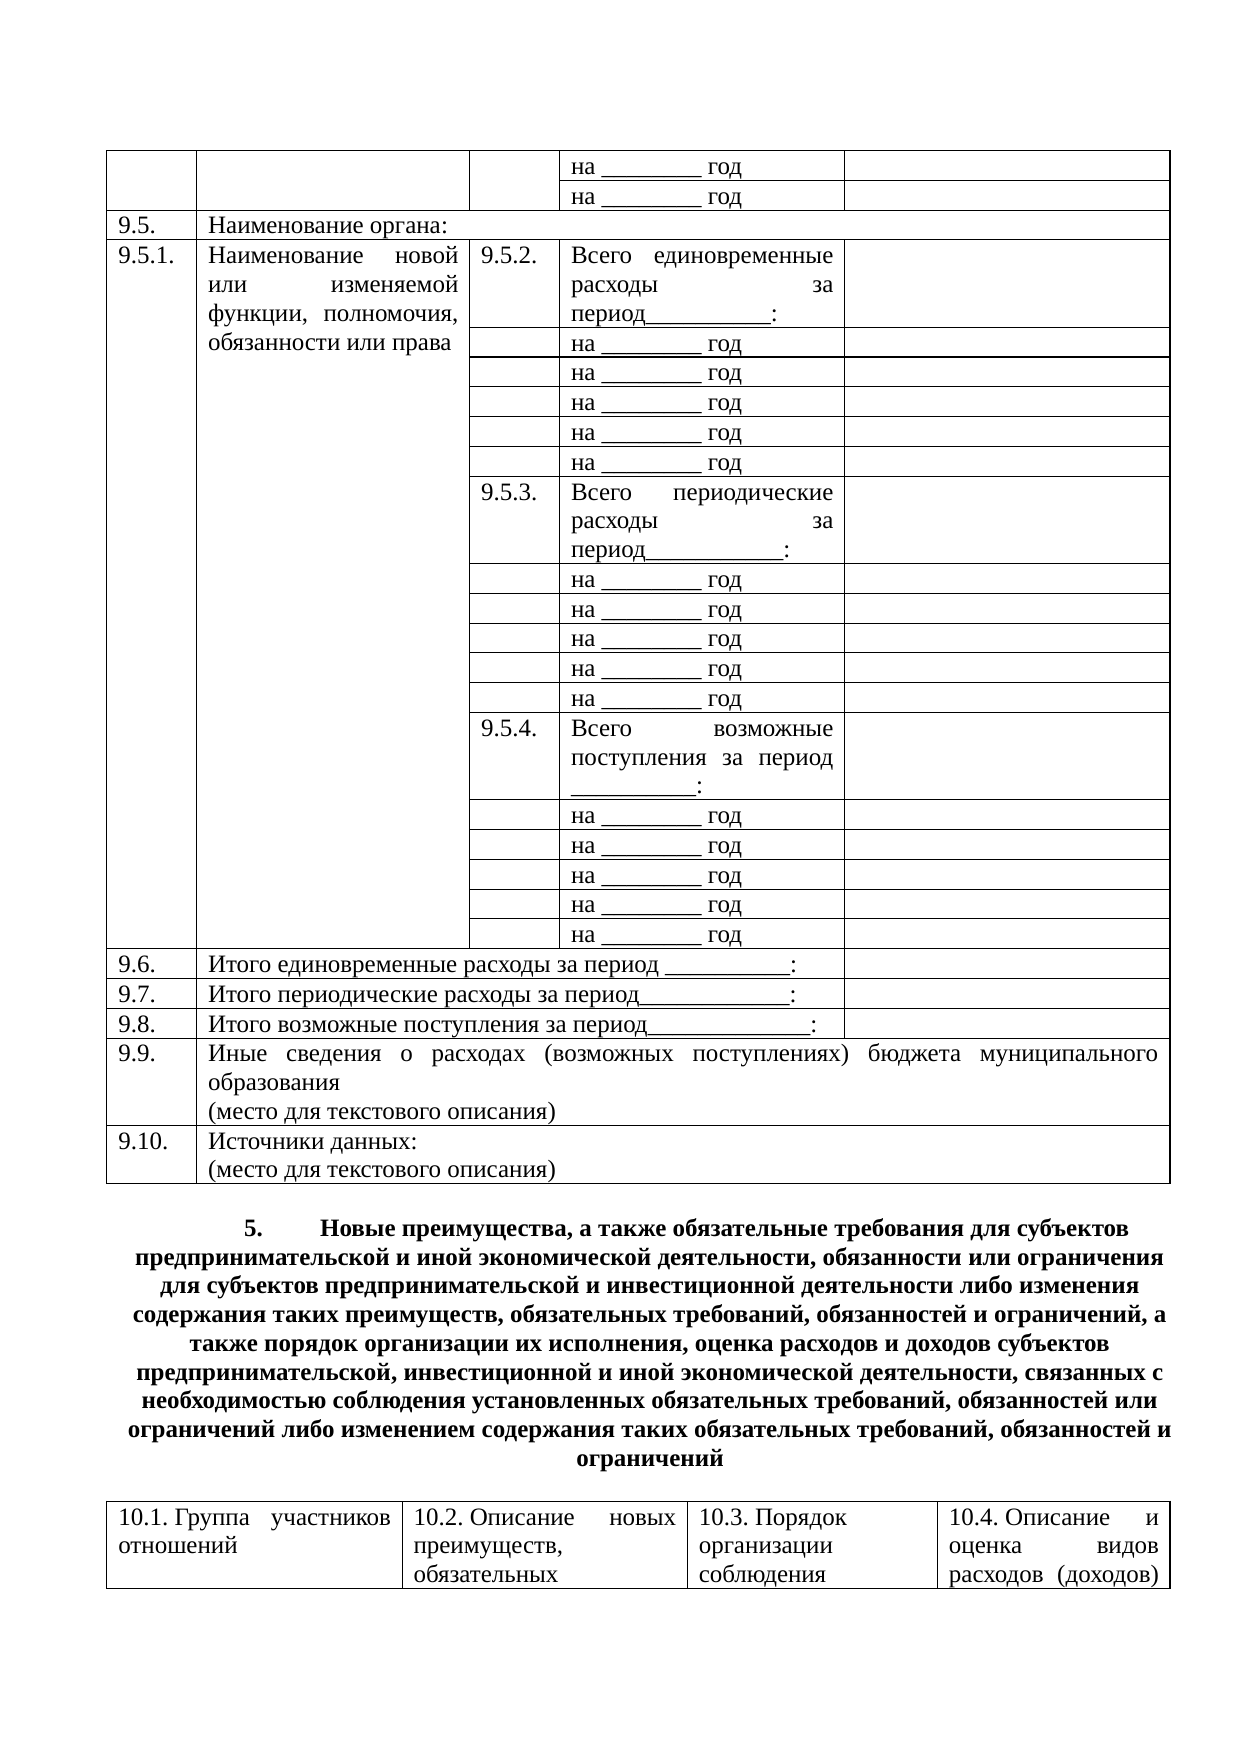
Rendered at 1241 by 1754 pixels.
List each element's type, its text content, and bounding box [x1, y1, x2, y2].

table_cell [470, 919, 559, 948]
table_cell [470, 564, 559, 593]
table_cell на ________ год [560, 890, 844, 918]
table_cell [845, 181, 1169, 209]
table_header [107, 1502, 402, 1588]
table_cell [470, 447, 559, 476]
table_cell [845, 447, 1169, 476]
table_cell [470, 594, 559, 622]
table_cell 9.5. [107, 211, 196, 239]
table_cell на ________ год [560, 594, 844, 622]
table_cell [470, 800, 559, 829]
table_cell [845, 564, 1169, 593]
table_cell Наименование органа: [197, 211, 1169, 239]
table_cell [470, 830, 559, 859]
table_cell на ________ год [560, 800, 844, 829]
table_cell на ________ год [560, 564, 844, 593]
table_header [403, 1502, 687, 1588]
table_cell [470, 387, 559, 416]
table_cell 9.5.3. [470, 477, 559, 563]
table_cell [845, 624, 1169, 652]
table_cell [845, 328, 1169, 356]
table_cell 9.5.2. [470, 240, 559, 327]
table_cell на ________ год [560, 860, 844, 888]
table_cell на ________ год [560, 447, 844, 476]
table_cell 9.7. [107, 979, 196, 1008]
table_cell [845, 860, 1169, 888]
table_cell Итого единовременные расходы за период __________: [197, 949, 844, 978]
table_cell [845, 919, 1169, 948]
table_cell [845, 653, 1169, 682]
table_cell [470, 328, 559, 356]
table_cell 9.5.4. [470, 713, 559, 799]
table_cell на ________ год [560, 830, 844, 859]
table_cell на ________ год [560, 919, 844, 948]
table_cell [470, 683, 559, 712]
table_cell [845, 594, 1169, 622]
table_cell Всего периодические расходы за период___________: [560, 477, 844, 563]
table_cell на ________ год [560, 387, 844, 416]
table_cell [197, 240, 469, 948]
table_cell [845, 800, 1169, 829]
table_cell на ________ год [560, 328, 844, 356]
table_cell [470, 890, 559, 918]
table_cell [845, 417, 1169, 446]
table_cell [845, 830, 1169, 859]
table_cell на ________ год [560, 358, 844, 386]
table_cell на ________ год [560, 151, 844, 180]
table_cell [845, 358, 1169, 386]
table_cell [470, 860, 559, 888]
table_cell [845, 1009, 1169, 1037]
table_cell Всего возможные поступления за период __________: [560, 713, 844, 799]
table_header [688, 1502, 937, 1588]
table_cell [470, 653, 559, 682]
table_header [938, 1502, 1169, 1588]
table_cell 9.6. [107, 949, 196, 978]
table_cell [470, 358, 559, 386]
table_cell [845, 240, 1169, 327]
table_cell [845, 949, 1169, 978]
table_cell на ________ год [560, 624, 844, 652]
table_cell на ________ год [560, 683, 844, 712]
table_cell [845, 979, 1169, 1008]
table_cell [845, 890, 1169, 918]
table_cell Итого возможные поступления за период_____________: [197, 1009, 844, 1037]
table_cell [845, 151, 1169, 180]
table_cell [845, 387, 1169, 416]
table_cell [845, 713, 1169, 799]
table_cell Итого периодические расходы за период____________: [197, 979, 844, 1008]
table_cell [845, 683, 1169, 712]
table_cell 9.8. [107, 1009, 196, 1037]
table_cell 9.10. [107, 1126, 196, 1183]
table_cell Источники данных: (место для текстового описания) [197, 1126, 1169, 1183]
table_cell [470, 624, 559, 652]
table_cell 9.5.1. [107, 240, 196, 948]
table_cell Иные сведения о расходах (возможных поступлениях) бюджета муниципального образования (место для текстового описания) [197, 1039, 1169, 1125]
table_cell [470, 417, 559, 446]
table_cell 9.9. [107, 1039, 196, 1125]
table_cell [845, 477, 1169, 563]
table_cell на ________ год [560, 181, 844, 209]
table_cell Всего единовременные расходы за период__________: [560, 240, 844, 327]
table_cell на ________ год [560, 653, 844, 682]
table_cell на ________ год [560, 417, 844, 446]
list Новые преимущества, а также обязательные требования для субъектов предпринимательской и иной экономической деятельности, обязанности или ограничения для субъектов предпринимательской и инвестиционной деятельности либо изменения содержания таких преимуществ, обязательных требований, обязанностей и ограничений, а также порядок организации их исполнения, оценка расходов и доходов субъектов предпринимательской, инвестиционной и иной экономической деятельности, связанных с необходимостью соблюдения установленных обязательных требований, обязанностей или ограничений либо изменением содержания таких обязательных требований, обязанностей и ограничений [118, 1213, 1181, 1472]
